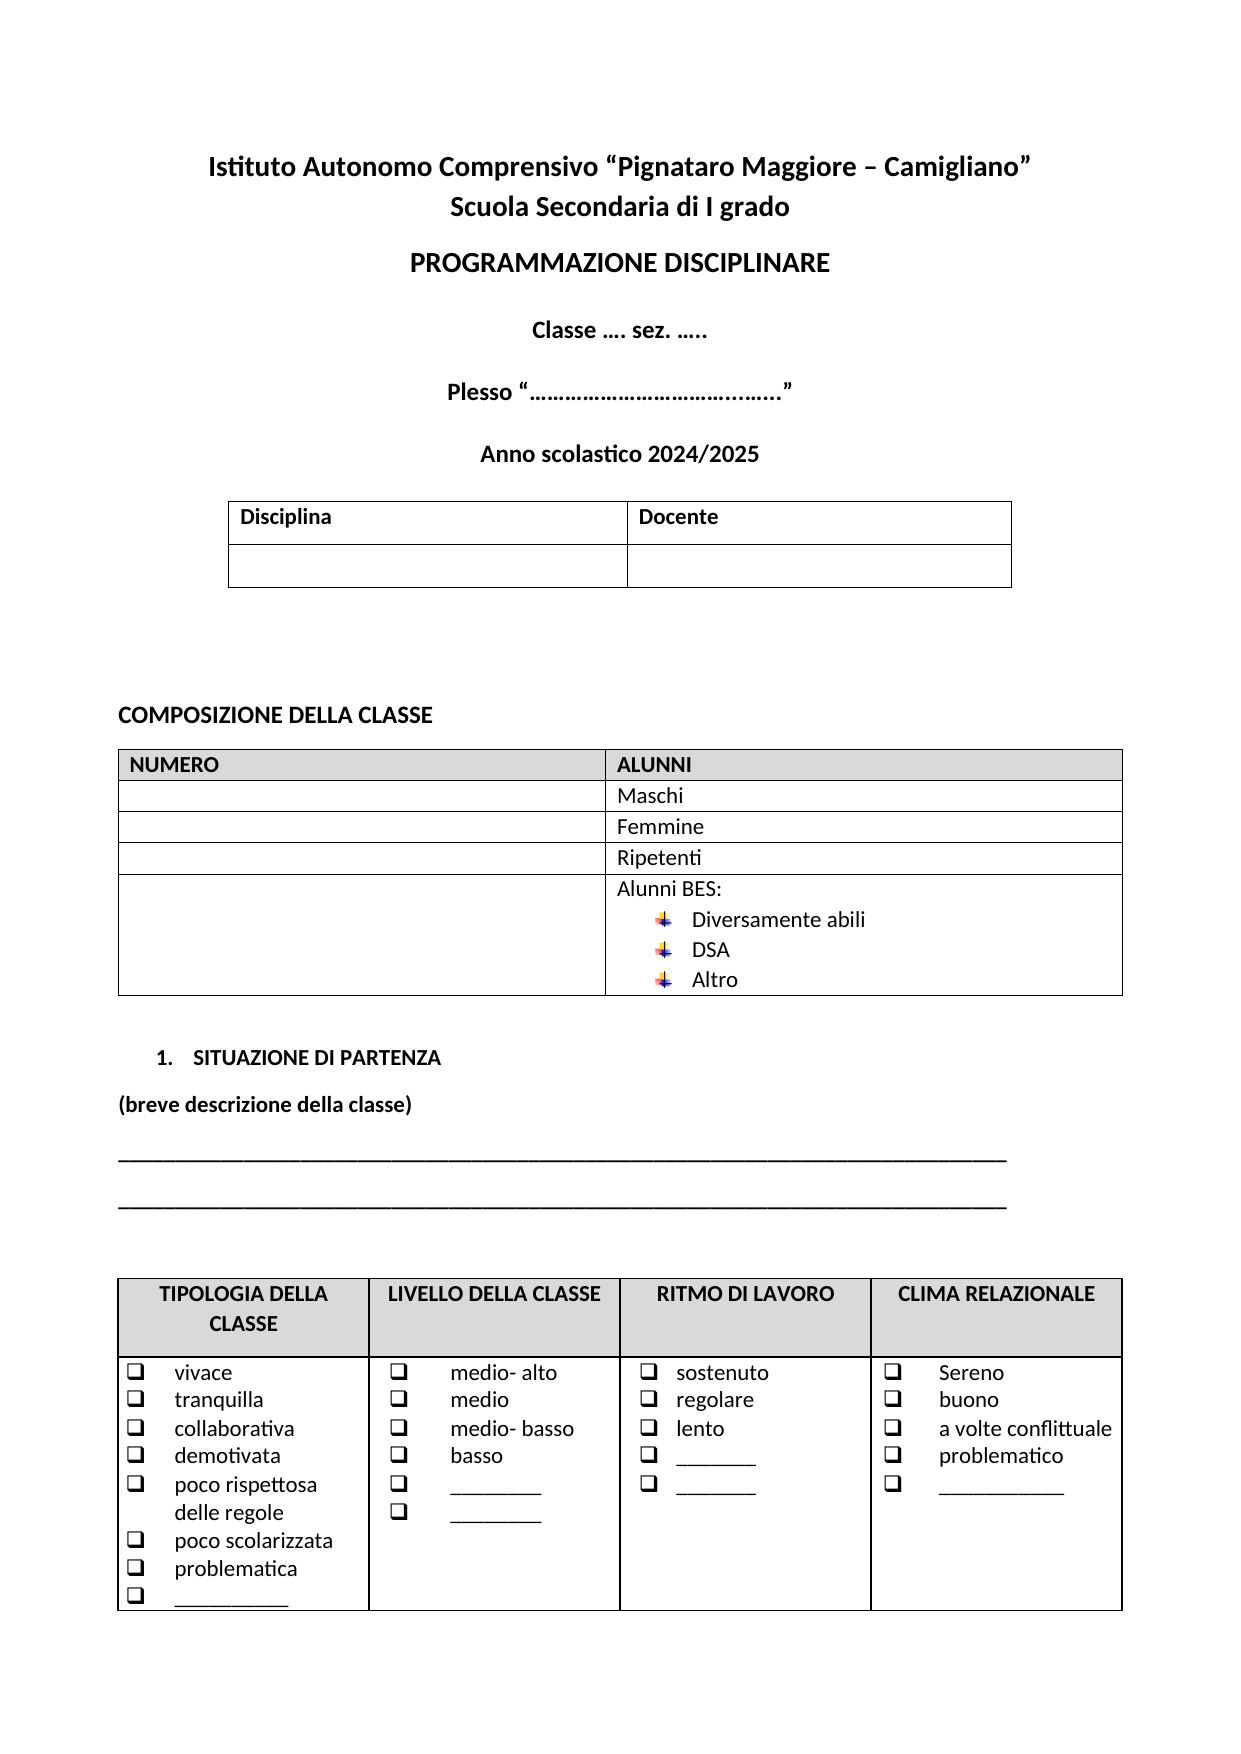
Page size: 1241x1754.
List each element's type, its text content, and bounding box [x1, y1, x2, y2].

picture [655, 910, 672, 927]
table_header tipologia della classe [119, 1279, 368, 1356]
table_cell Maschi [606, 781, 1122, 811]
table_header CLIMA RELAZIONALE [872, 1279, 1121, 1356]
text Anno scolastico 2024/2025 [118, 438, 1122, 469]
text Istituto Autonomo Comprensivo “Pignataro Maggiore – Camigliano” [118, 148, 1122, 183]
text Classe …. sez. ….. [118, 314, 1122, 344]
table_cell sostenuto regolare lento _______ _______ [621, 1358, 870, 1610]
table_cell [119, 812, 605, 842]
text Plesso “……………………………...…...” [118, 376, 1122, 407]
table_cell Sereno buono a volte conflittuale problematico ___________ [872, 1358, 1121, 1610]
table_cell Ripetenti [606, 843, 1122, 873]
table_cell medio- alto medio medio- basso basso ________ ________ [370, 1358, 619, 1610]
picture [655, 970, 672, 988]
picture [655, 940, 672, 958]
table_cell Femmine [606, 812, 1122, 842]
table_cell [119, 875, 605, 995]
text Scuola Secondaria di I grado [118, 188, 1122, 224]
table_header ALUNNI [606, 750, 1122, 780]
text ______________________________________________________________________________ [118, 1184, 1122, 1212]
table_cell vivace tranquilla collaborativa demotivata poco rispettosa delle regole poco scolarizzata problematica __________ [119, 1358, 368, 1610]
table_cell [119, 781, 605, 811]
text COMPOSIZIONE DELLA CLASSE [118, 699, 1122, 730]
table_cell Alunni BES: Diversamente abili DSA Altro [606, 875, 1122, 995]
text PROGRAMMAZIONE DISCIPLINARE [118, 244, 1122, 279]
table_cell [119, 843, 605, 873]
table_header Disciplina [229, 502, 627, 544]
table_cell [229, 545, 627, 587]
table_header NUMERO [119, 750, 605, 780]
text ______________________________________________________________________________ [118, 1137, 1122, 1165]
list SITUAZIONE DI PARTENZA [156, 1043, 1122, 1071]
table_cell [628, 545, 1011, 587]
text (breve descrizione della classe) [118, 1090, 1122, 1118]
table_header LIVELLO DELLA CLASSE [370, 1279, 619, 1356]
table_header RITMO DI LAVORO [621, 1279, 870, 1356]
table_header Docente [628, 502, 1011, 544]
